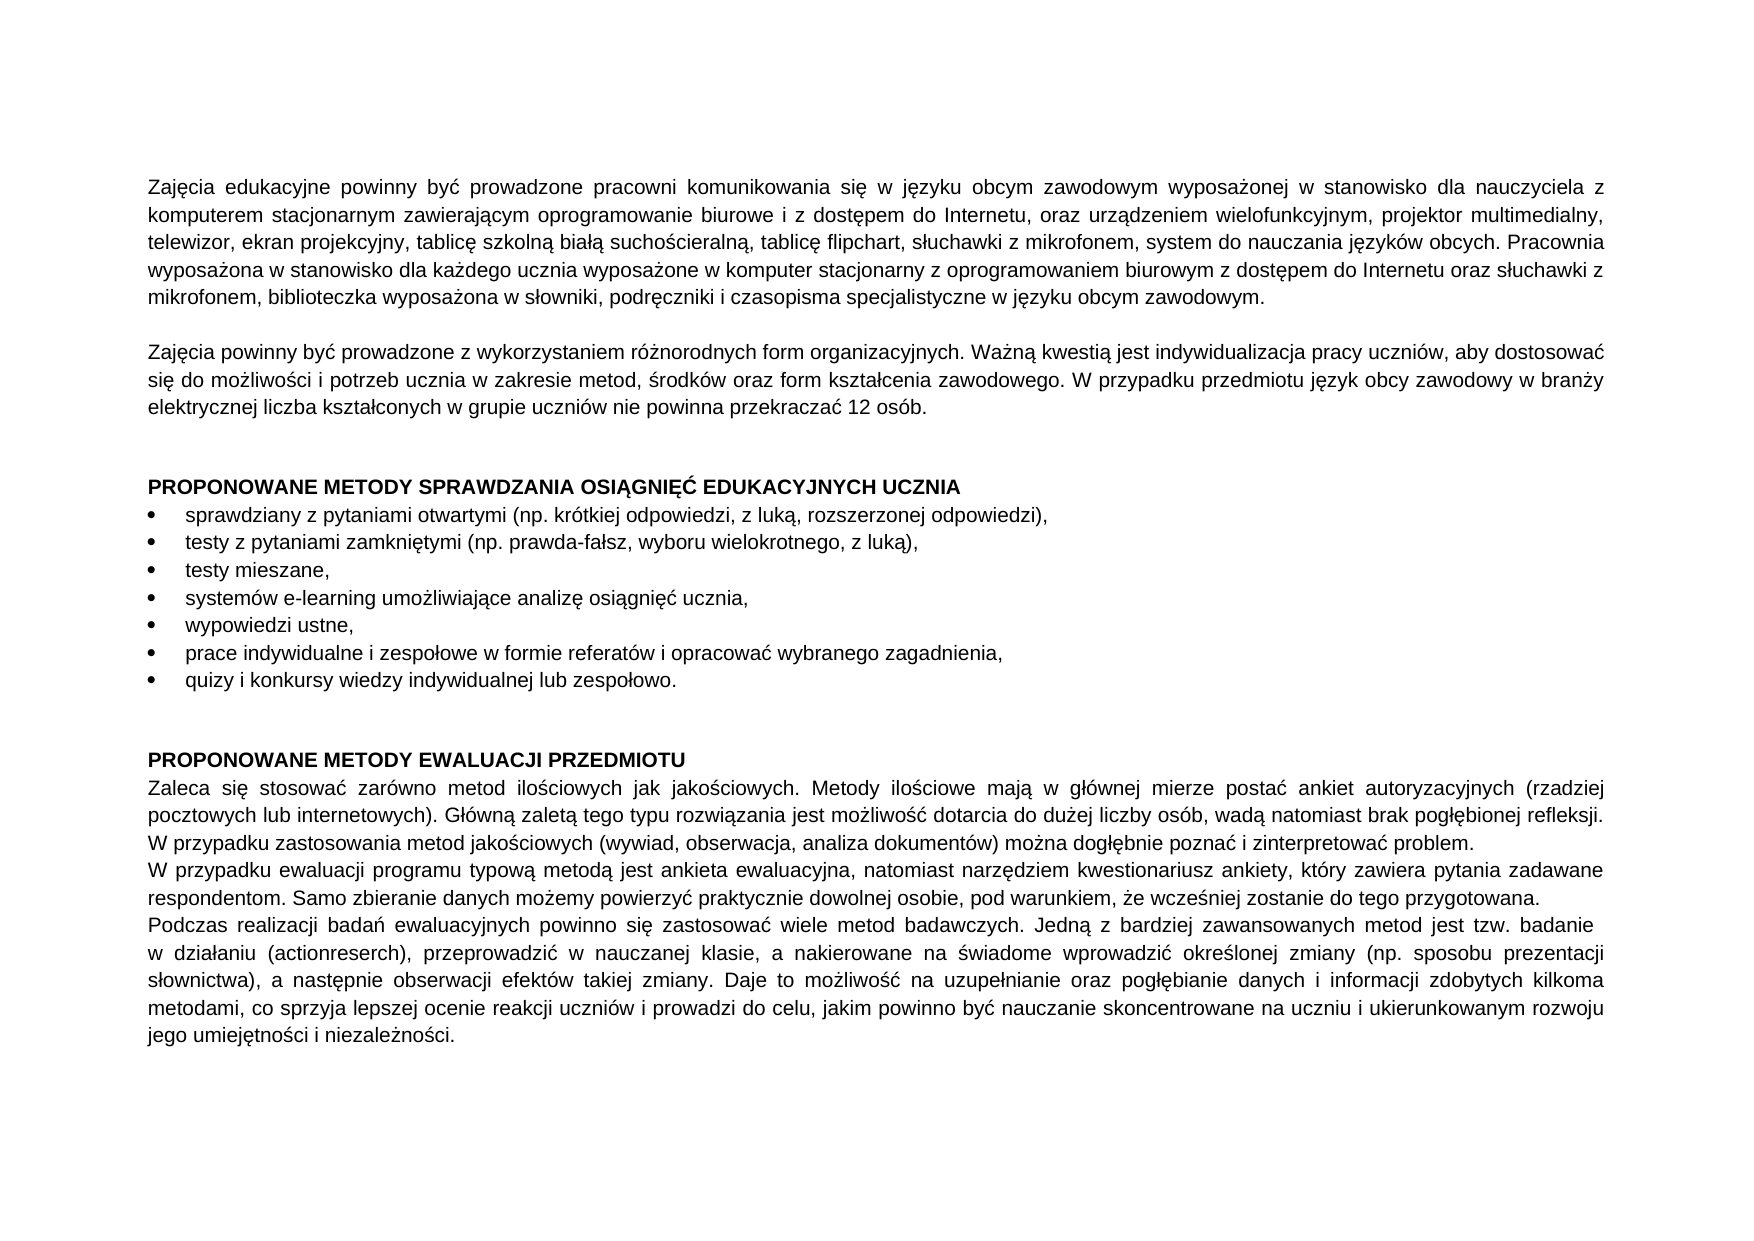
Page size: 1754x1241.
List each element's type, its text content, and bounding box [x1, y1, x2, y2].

text Podczas realizacji badań ewaluacyjnych powinno się zastosować wiele metod badawczych. Jedną z bardziej zawansowanych metod jest tzw. badanie w działaniu (actionreserch), przeprowadzić w nauczanej klasie, a nakierowane na świadome wprowadzić określonej zmiany (np. sposobu prezentacji słownictwa), a następnie obserwacji efektów takiej zmiany. Daje to możliwość na uzupełnianie oraz pogłębianie danych i informacji zdobytych kilkoma metodami, co sprzyja lepszej ocenie reakcji uczniów i prowadzi do celu, jakim powinno być nauczanie skoncentrowane na uczniu i ukierunkowanym rozwoju jego umiejętności i niezależności. [148, 913, 1606, 1047]
list wypowiedzi ustne, [148, 613, 1606, 637]
list sprawdziany z pytaniami otwartymi (np. krótkiej odpowiedzi, z luką, rozszerzonej odpowiedzi), [148, 503, 1606, 527]
list testy z pytaniami zamkniętymi (np. prawda-fałsz, wyboru wielokrotnego, z luką), [148, 530, 1606, 554]
text PROPONOWANE METODY EWALUACJI PRZEDMIOTU [148, 748, 1606, 772]
text Zajęcia edukacyjne powinny być prowadzone pracowni komunikowania się w języku obcym zawodowym wyposażonej w stanowisko dla nauczyciela z komputerem stacjonarnym zawierającym oprogramowanie biurowe i z dostępem do Internetu, oraz urządzeniem wielofunkcyjnym, projektor multimedialny, telewizor, ekran projekcyjny, tablicę szkolną białą suchościeralną, tablicę flipchart, słuchawki z mikrofonem, system do nauczania języków obcych. Pracownia wyposażona w stanowisko dla każdego ucznia wyposażone w komputer stacjonarny z oprogramowaniem biurowym z dostępem do Internetu oraz słuchawki z mikrofonem, biblioteczka wyposażona w słowniki, podręczniki i czasopisma specjalistyczne w języku obcym zawodowym. [148, 175, 1606, 309]
list systemów e-learning umożliwiające analizę osiągnięć ucznia, [148, 585, 1606, 609]
list prace indywidualne i zespołowe w formie referatów i opracować wybranego zagadnienia, [148, 641, 1606, 665]
list quizy i konkursy wiedzy indywidualnej lub zespołowo. [148, 668, 1606, 692]
text Zajęcia powinny być prowadzone z wykorzystaniem różnorodnych form organizacyjnych. Ważną kwestią jest indywidualizacja pracy uczniów, aby dostosować się do możliwości i potrzeb ucznia w zakresie metod, środków oraz form kształcenia zawodowego. W przypadku przedmiotu język obcy zawodowy w branży elektrycznej liczba kształconych w grupie uczniów nie powinna przekraczać 12 osób. [148, 340, 1606, 419]
list testy mieszane, [148, 558, 1606, 582]
text W przypadku ewaluacji programu typową metodą jest ankieta ewaluacyjna, natomiast narzędziem kwestionariusz ankiety, który zawiera pytania zadawane respondentom. Samo zbieranie danych możemy powierzyć praktycznie dowolnej osobie, pod warunkiem, że wcześniej zostanie do tego przygotowana. [148, 858, 1606, 910]
text PROPONOWANE METODY SPRAWDZANIA OSIĄGNIĘĆ EDUKACYJNYCH UCZNIA [148, 475, 1606, 499]
text Zaleca się stosować zarówno metod ilościowych jak jakościowych. Metody ilościowe mają w głównej mierze postać ankiet autoryzacyjnych (rzadziej pocztowych lub internetowych). Główną zaletą tego typu rozwiązania jest możliwość dotarcia do dużej liczby osób, wadą natomiast brak pogłębionej refleksji. W przypadku zastosowania metod jakościowych (wywiad, obserwacja, analiza dokumentów) można dogłębnie poznać i zinterpretować problem. [148, 776, 1606, 855]
